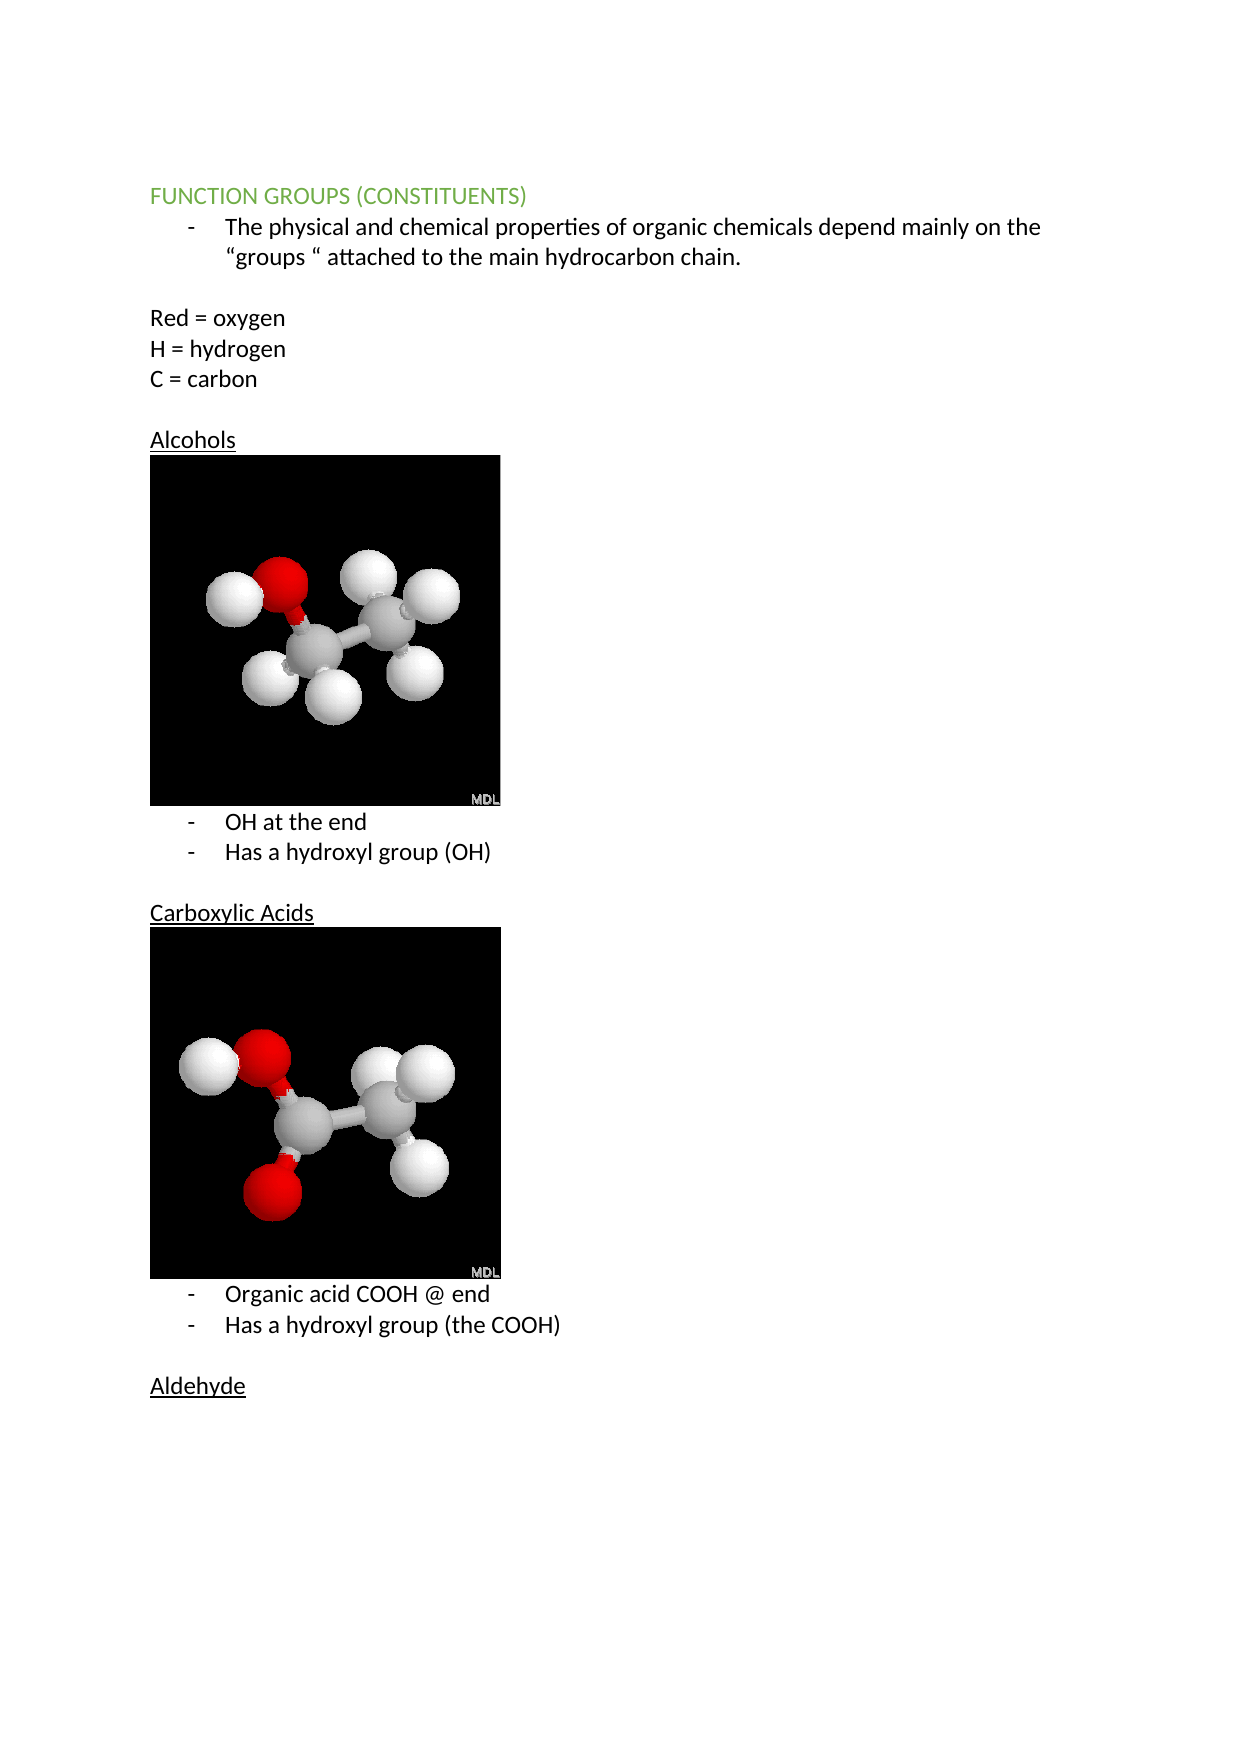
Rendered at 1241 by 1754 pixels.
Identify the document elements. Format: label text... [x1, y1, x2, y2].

list Organic acid COOH @ end [187, 1279, 1090, 1309]
picture [150, 927, 501, 1279]
list The physical and chemical properties of organic chemicals depend mainly on the “groups “ attached to the main hydrocarbon chain. [187, 211, 1090, 272]
list OH at the end [187, 806, 1090, 836]
text H = hydrogen [150, 333, 1090, 364]
list Has a hydroxyl group (OH) [187, 836, 1090, 867]
text Red = oxygen [150, 303, 1090, 333]
list Has a hydroxyl group (the COOH) [187, 1309, 1090, 1340]
text C = carbon [150, 364, 1090, 394]
picture [150, 455, 501, 806]
